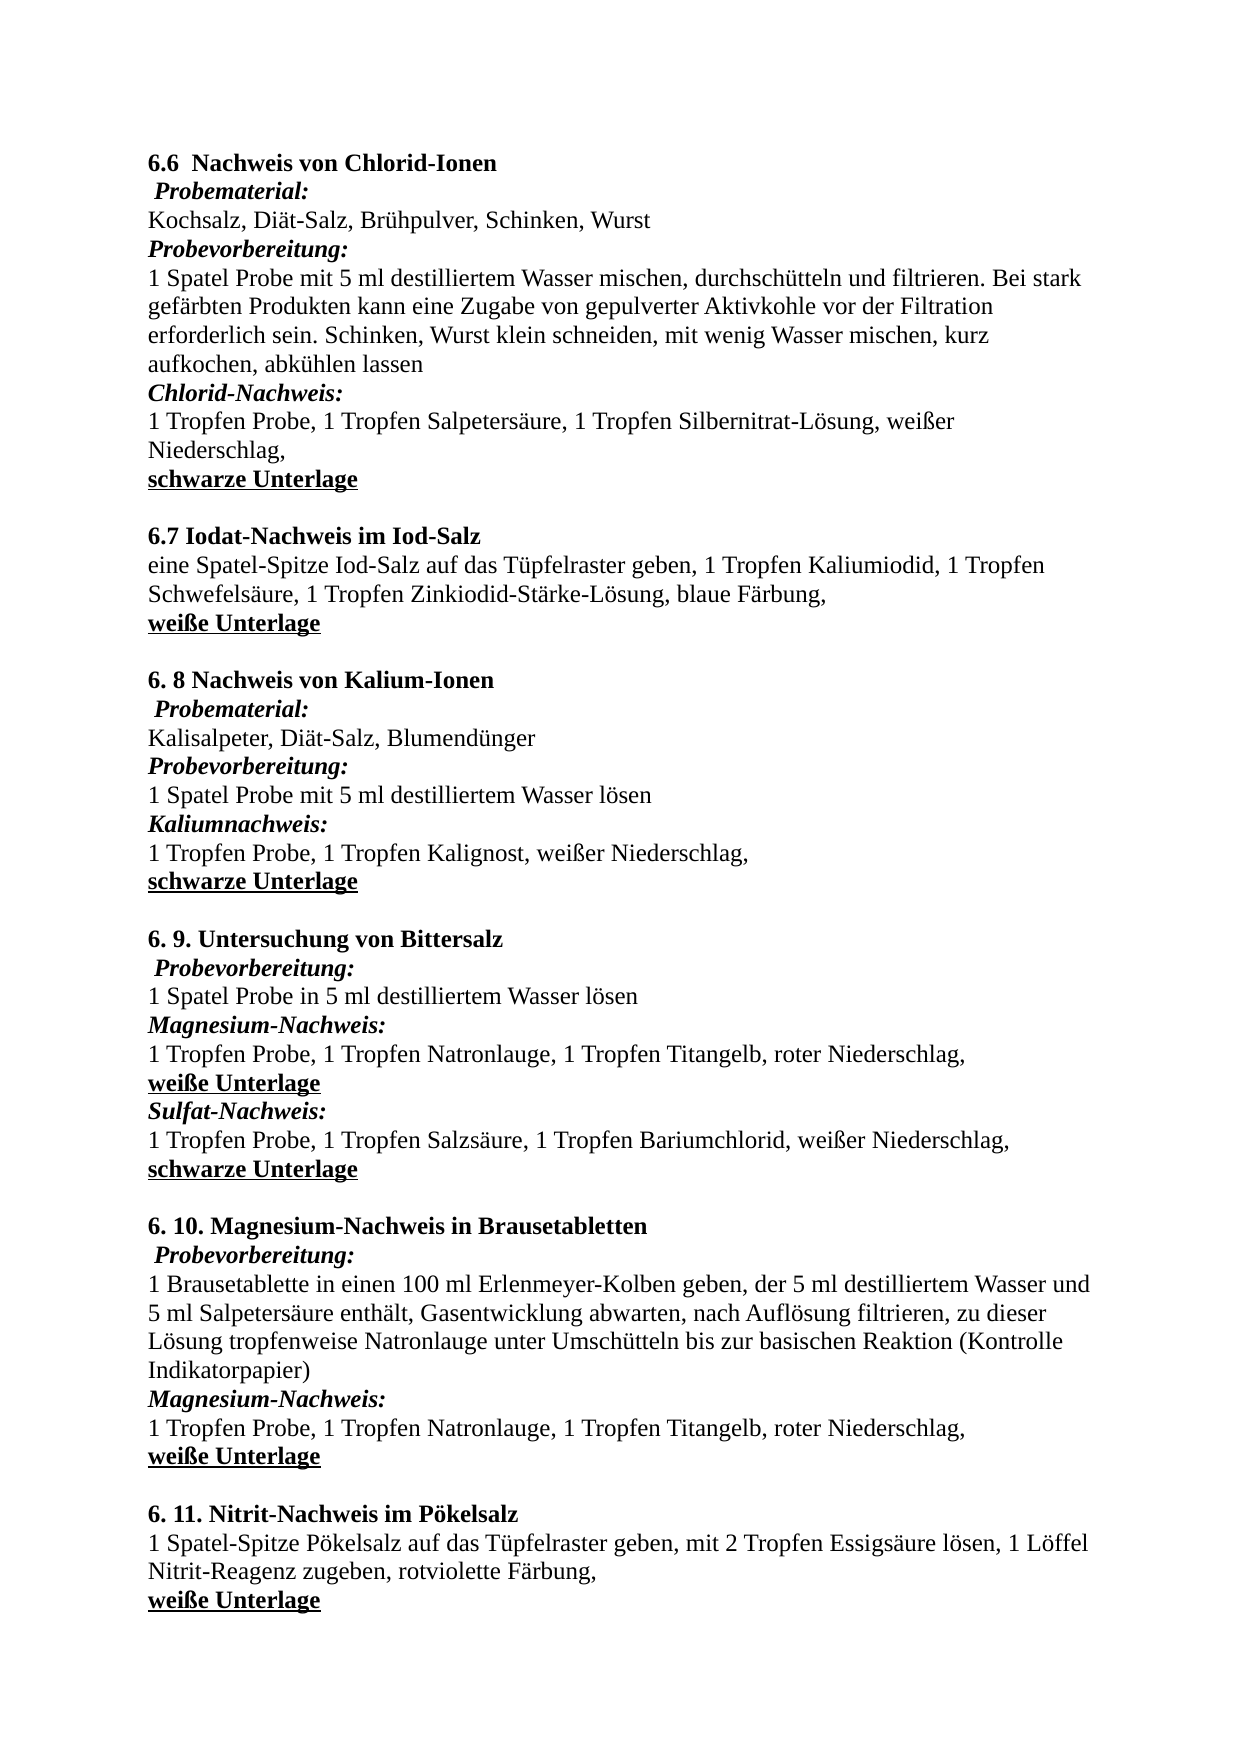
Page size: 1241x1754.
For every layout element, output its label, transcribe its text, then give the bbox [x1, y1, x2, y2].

text 1 Tropfen Probe, 1 Tropfen Salpetersäure, 1 Tropfen Silbernitrat-Lösung, weißer Niederschlag, [148, 406, 1093, 464]
text Probevorbereitung: [148, 234, 1093, 263]
text Sulfat-Nachweis: [148, 1096, 1093, 1125]
text 6. 11. Nitrit-Nachweis im Pökelsalz [148, 1499, 1093, 1528]
text Magnesium-Nachweis: [148, 1384, 1093, 1413]
text 1 Spatel Probe in 5 ml destilliertem Wasser lösen [148, 981, 1093, 1010]
text 6.6 Nachweis von Chlorid-Ionen [148, 148, 1093, 176]
text 6. 8 Nachweis von Kalium-Ionen [148, 665, 1093, 694]
text schwarze Unterlage [148, 866, 1093, 895]
text 1 Tropfen Probe, 1 Tropfen Natronlauge, 1 Tropfen Titangelb, roter Niederschlag, [148, 1413, 1093, 1441]
text 1 Tropfen Probe, 1 Tropfen Kalignost, weißer Niederschlag, [148, 838, 1093, 866]
text Probevorbereitung: [148, 751, 1093, 780]
text 6. 9. Untersuchung von Bittersalz [148, 924, 1093, 953]
text 1 Brausetablette in einen 100 ml Erlenmeyer-Kolben geben, der 5 ml destilliertem Wasser und 5 ml Salpetersäure enthält, Gasentwicklung abwarten, nach Auflösung filtrieren, zu dieser Lösung tropfenweise Natronlauge unter Umschütteln bis zur basischen Reaktion (Kontrolle Indikatorpapier) [148, 1269, 1093, 1384]
text 1 Spatel-Spitze Pökelsalz auf das Tüpfelraster geben, mit 2 Tropfen Essigsäure lösen, 1 Löffel Nitrit-Reagenz zugeben, rotviolette Färbung, [148, 1528, 1093, 1585]
text eine Spatel-Spitze Iod-Salz auf das Tüpfelraster geben, 1 Tropfen Kaliumiodid, 1 Tropfen Schwefelsäure, 1 Tropfen Zinkiodid-Stärke-Lösung, blaue Färbung, [148, 550, 1093, 608]
text Probevorbereitung: [148, 953, 1093, 981]
text 1 Spatel Probe mit 5 ml destilliertem Wasser lösen [148, 780, 1093, 809]
text Magnesium-Nachweis: [148, 1010, 1093, 1039]
text Probematerial: [148, 694, 1093, 723]
text weiße Unterlage [148, 1585, 1093, 1614]
text Kalisalpeter, Diät-Salz, Blumendünger [148, 723, 1093, 751]
text weiße Unterlage [148, 608, 1093, 636]
text Chlorid-Nachweis: [148, 378, 1093, 406]
text 1 Spatel Probe mit 5 ml destilliertem Wasser mischen, durchschütteln und filtrieren. Bei stark gefärbten Produkten kann eine Zugabe von gepulverter Aktivkohle vor der Filtration erforderlich sein. Schinken, Wurst klein schneiden, mit wenig Wasser mischen, kurz aufkochen, abkühlen lassen [148, 263, 1093, 378]
text 6.7 Iodat-Nachweis im Iod-Salz [148, 521, 1093, 550]
text 1 Tropfen Probe, 1 Tropfen Salzsäure, 1 Tropfen Bariumchlorid, weißer Niederschlag, schwarze Unterlage [148, 1125, 1093, 1183]
text 6. 10. Magnesium-Nachweis in Brausetabletten [148, 1211, 1093, 1240]
text weiße Unterlage [148, 1441, 1093, 1470]
text schwarze Unterlage [148, 464, 1093, 493]
text Kaliumnachweis: [148, 809, 1093, 838]
text weiße Unterlage [148, 1068, 1093, 1096]
text Probevorbereitung: [148, 1240, 1093, 1269]
text Probematerial: [148, 176, 1093, 205]
text 1 Tropfen Probe, 1 Tropfen Natronlauge, 1 Tropfen Titangelb, roter Niederschlag, [148, 1039, 1093, 1068]
text Kochsalz, Diät-Salz, Brühpulver, Schinken, Wurst [148, 205, 1093, 234]
